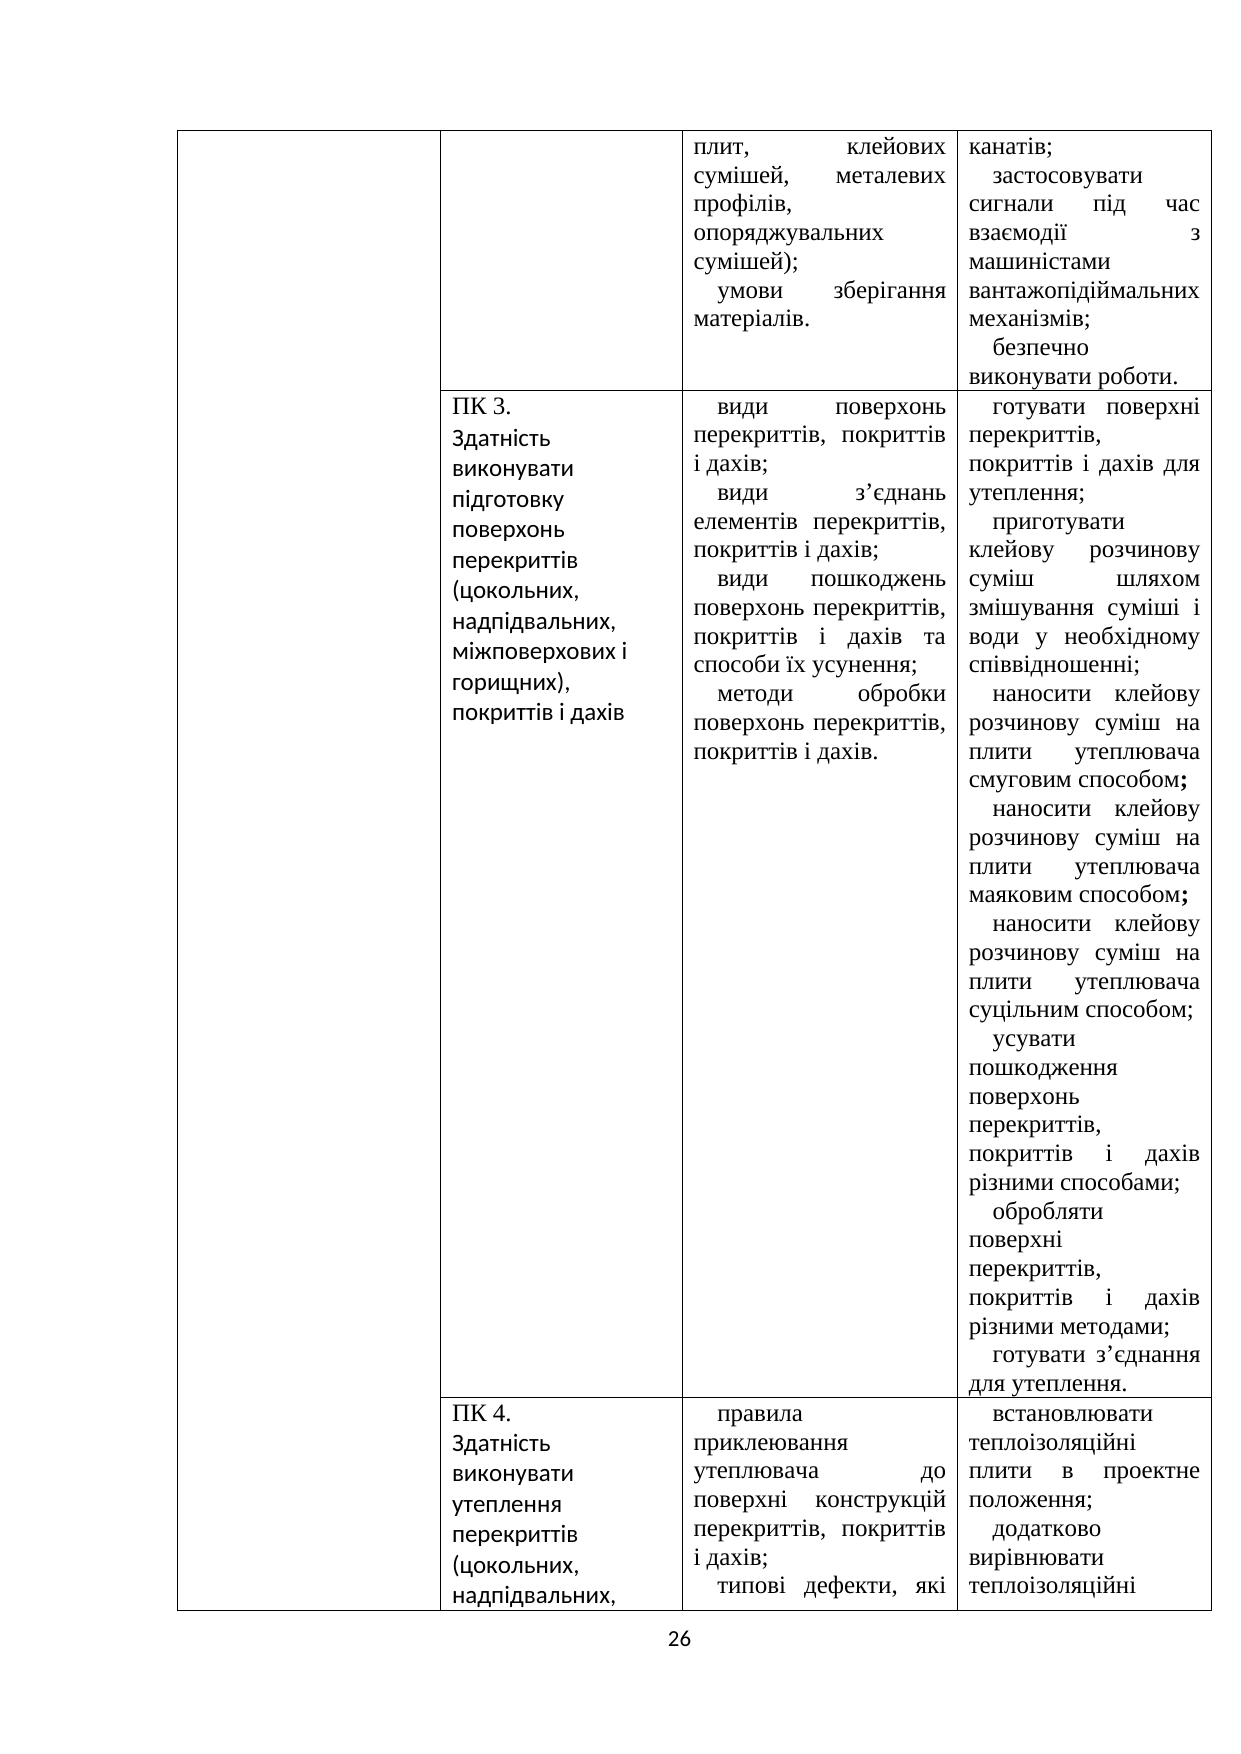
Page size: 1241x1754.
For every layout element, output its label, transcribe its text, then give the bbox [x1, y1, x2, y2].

table_cell види поверхонь перекриттів, покриттів і дахів; види з’єднань елементів перекриттів, покриттів і дахів; види пошкоджень поверхонь перекриттів, покриттів і дахів та способи їх усунення; методи обробки поверхонь перекриттів, покриттів і дахів. [683, 391, 957, 1397]
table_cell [958, 1398, 1211, 1610]
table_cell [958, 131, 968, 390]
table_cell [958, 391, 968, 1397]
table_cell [441, 1398, 682, 1610]
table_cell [683, 1398, 957, 1610]
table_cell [441, 131, 682, 390]
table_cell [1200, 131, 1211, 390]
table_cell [683, 131, 957, 390]
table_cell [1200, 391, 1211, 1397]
table_cell ПК 3. Здатність виконувати підготовку поверхонь перекриттів (цокольних, надпідвальних, міжповерхових і горищних), покриттів і дахів [441, 391, 682, 1397]
